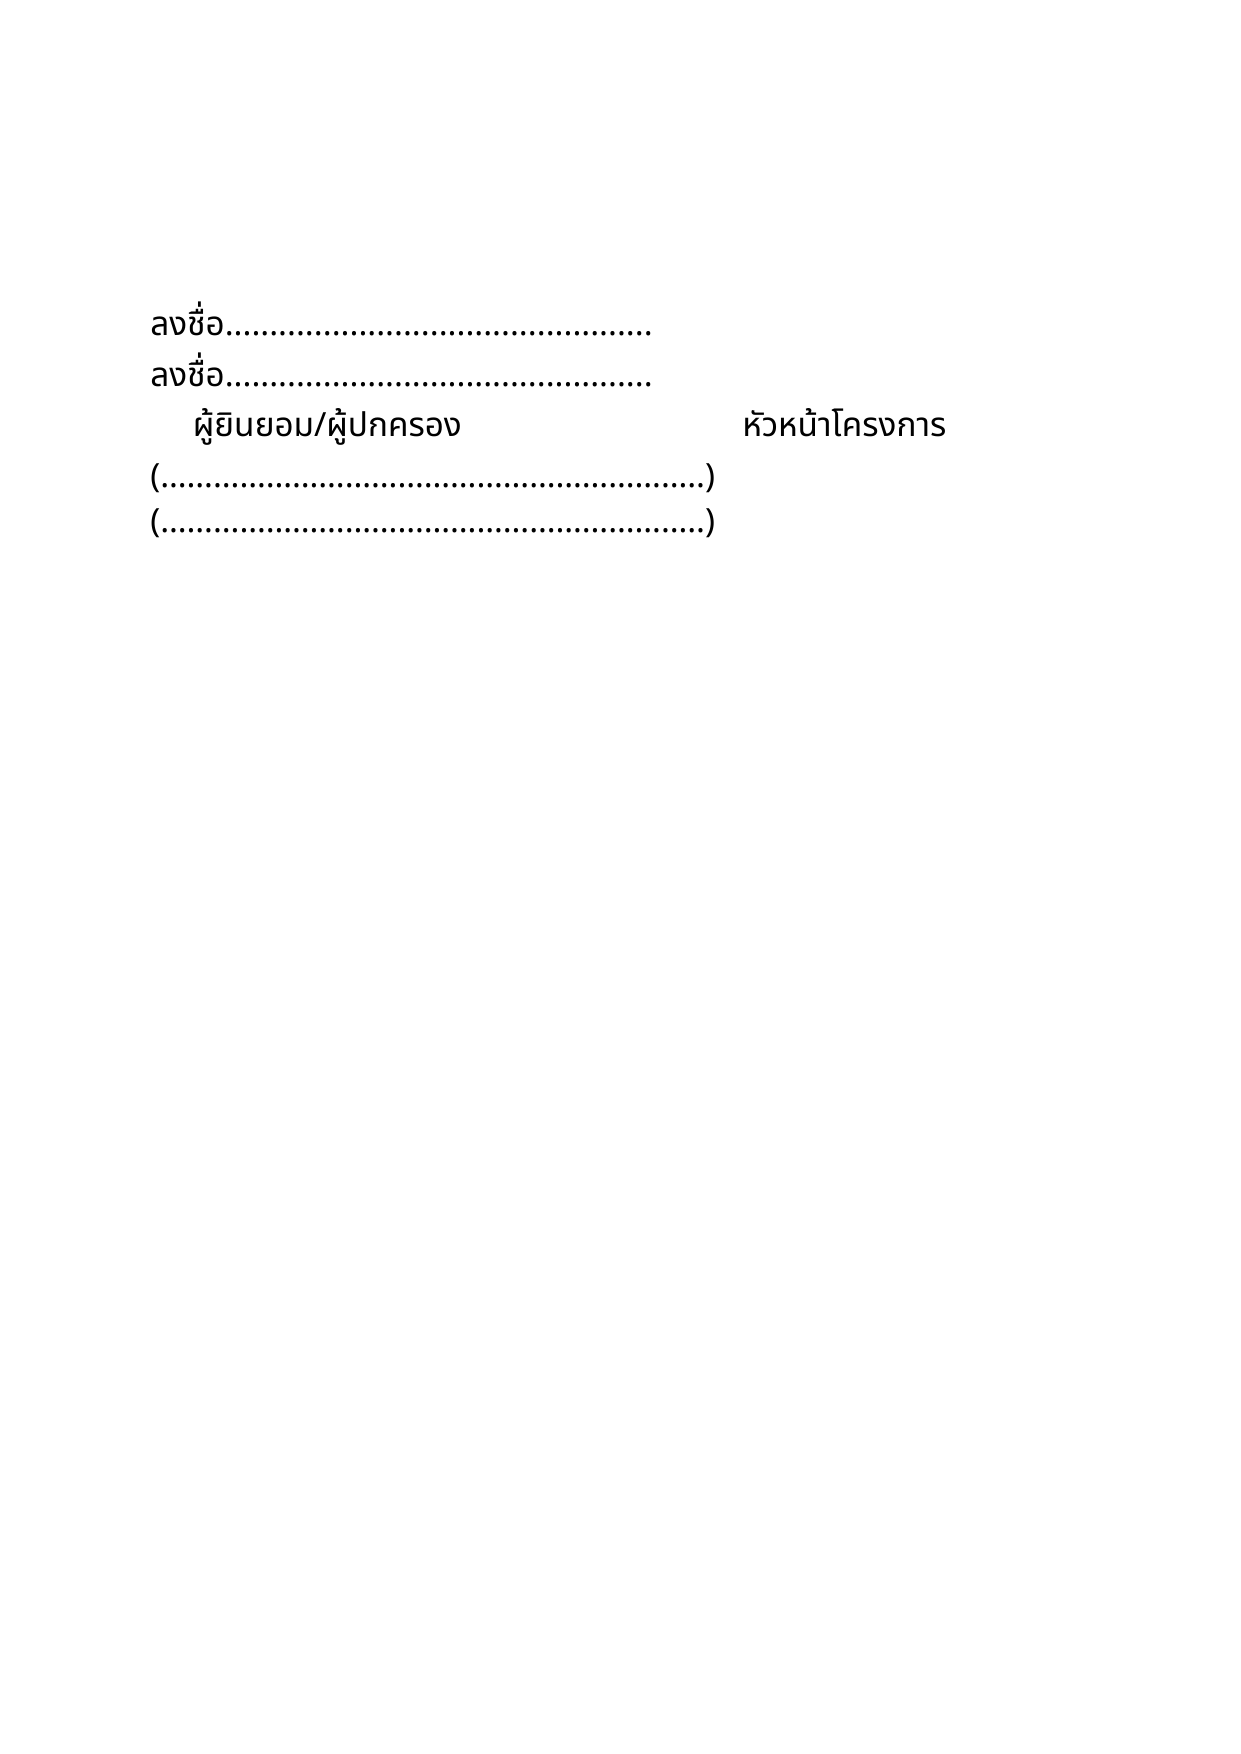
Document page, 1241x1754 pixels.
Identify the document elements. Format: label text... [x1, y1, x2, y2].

text ผู้ยินยอม/ผู้ปกครอง หัวหน้าโครงการ [150, 401, 1090, 452]
text ลงชื่อ................................................ ลงชื่อ................................................ [150, 300, 1090, 401]
text (……………………………………………………..) (……………………………………………………..) [150, 452, 1090, 588]
